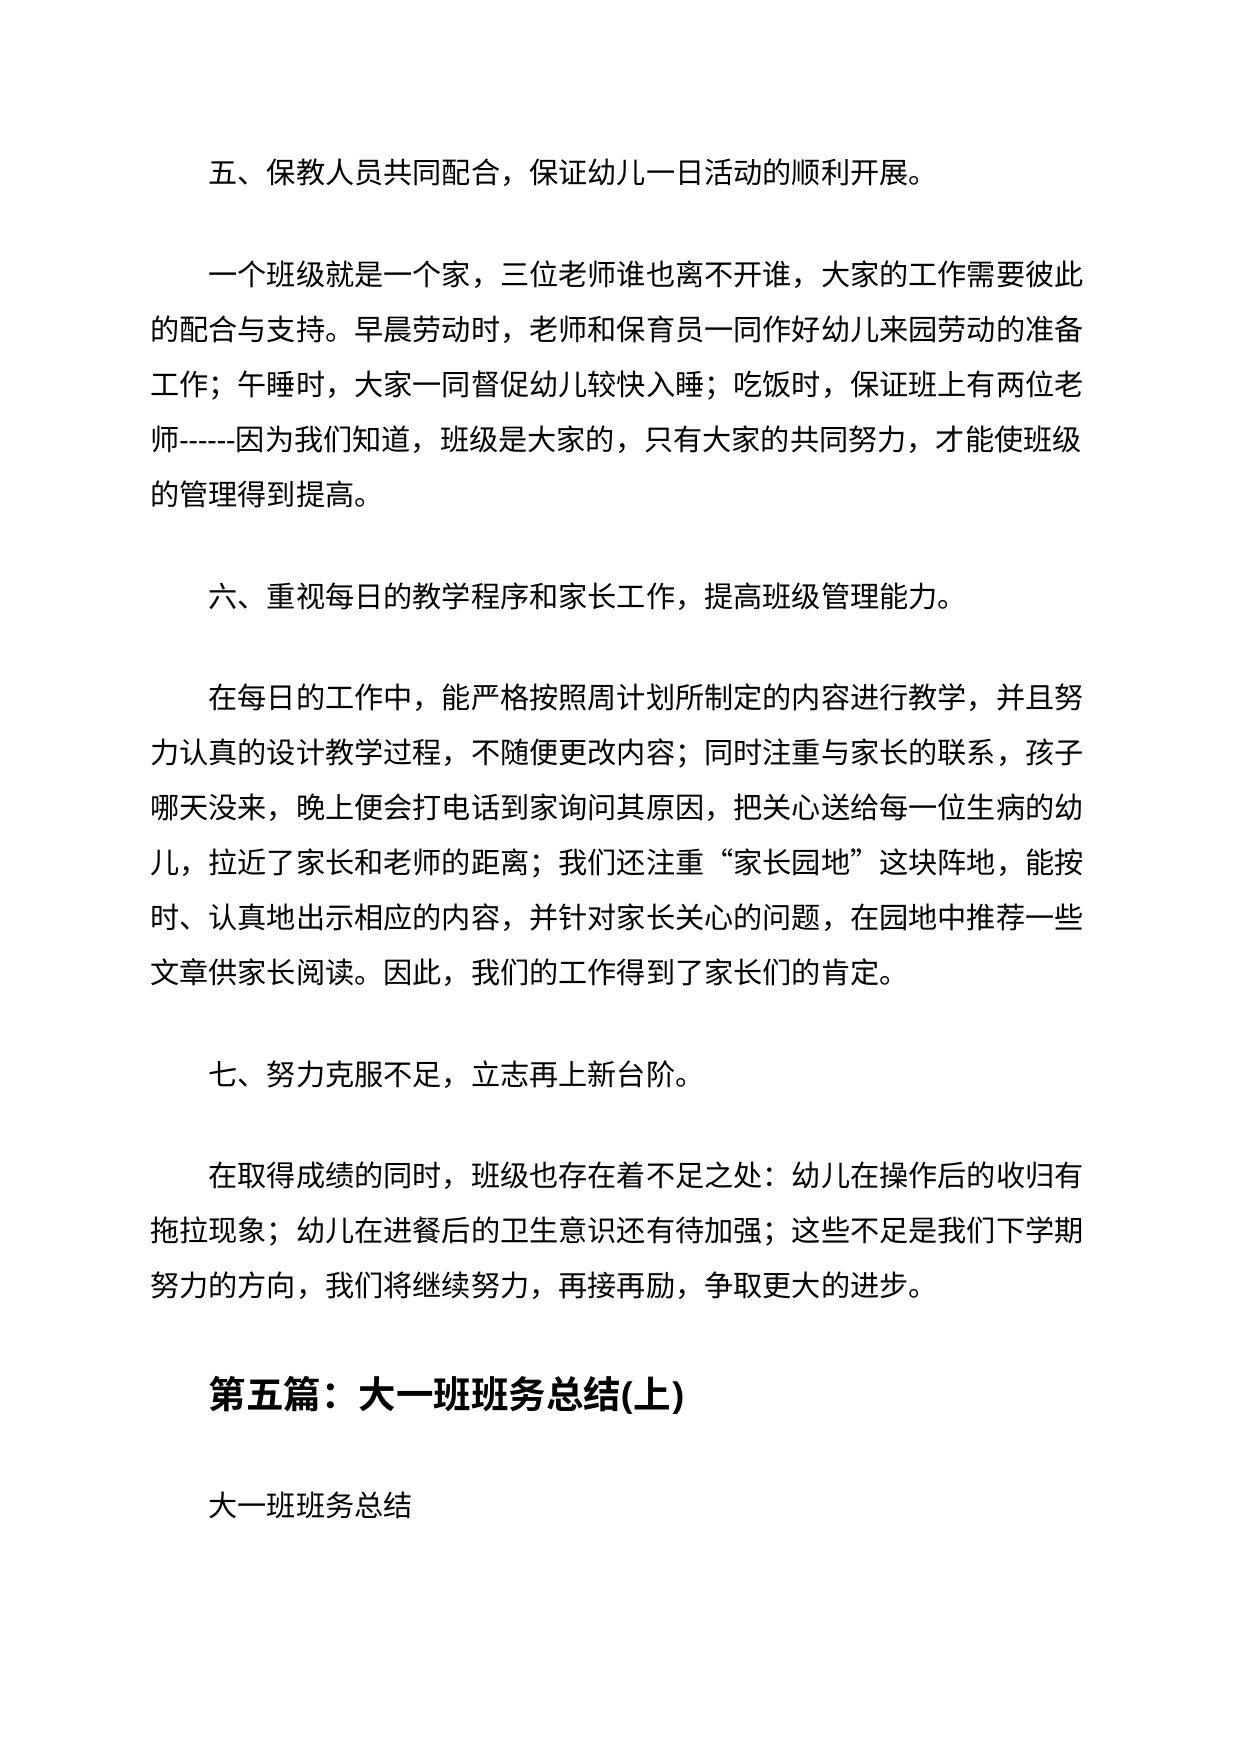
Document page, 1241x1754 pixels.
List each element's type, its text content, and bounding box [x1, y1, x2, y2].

text 一个班级就是一个家，三位老师谁也离不开谁，大家的工作需要彼此的配合与支持。早晨劳动时，老师和保育员一同作好幼儿来园劳动的准备工作；午睡时，大家一同督促幼儿较快入睡；吃饭时，保证班上有两位老师------因为我们知道，班级是大家的，只有大家的共同努力，才能使班级的管理得到提高。 [150, 252, 1090, 514]
text 六、重视每日的教学程序和家长工作，提高班级管理能力。 [150, 573, 1090, 616]
text 在取得成绩的同时，班级也存在着不足之处：幼儿在操作后的收归有拖拉现象；幼儿在进餐后的卫生意识还有待加强；这些不足是我们下学期努力的方向，我们将继续努力，再接再励，争取更大的进步。 [150, 1153, 1090, 1305]
text 第五篇：大一班班务总结(上) [150, 1364, 1090, 1419]
text 五、保教人员共同配合，保证幼儿一日活动的顺利开展。 [150, 150, 1090, 192]
text 在每日的工作中，能严格按照周计划所制定的内容进行教学，并且努力认真的设计教学过程，不随便更改内容；同时注重与家长的联系，孩子哪天没来，晚上便会打电话到家询问其原因，把关心送给每一位生病的幼儿，拉近了家长和老师的距离；我们还注重“家长园地”这块阵地，能按时、认真地出示相应的内容，并针对家长关心的问题，在园地中推荐一些文章供家长阅读。因此，我们的工作得到了家长们的肯定。 [150, 675, 1090, 992]
text 七、努力克服不足，立志再上新台阶。 [150, 1051, 1090, 1093]
text 大一班班务总结 [150, 1482, 1090, 1524]
